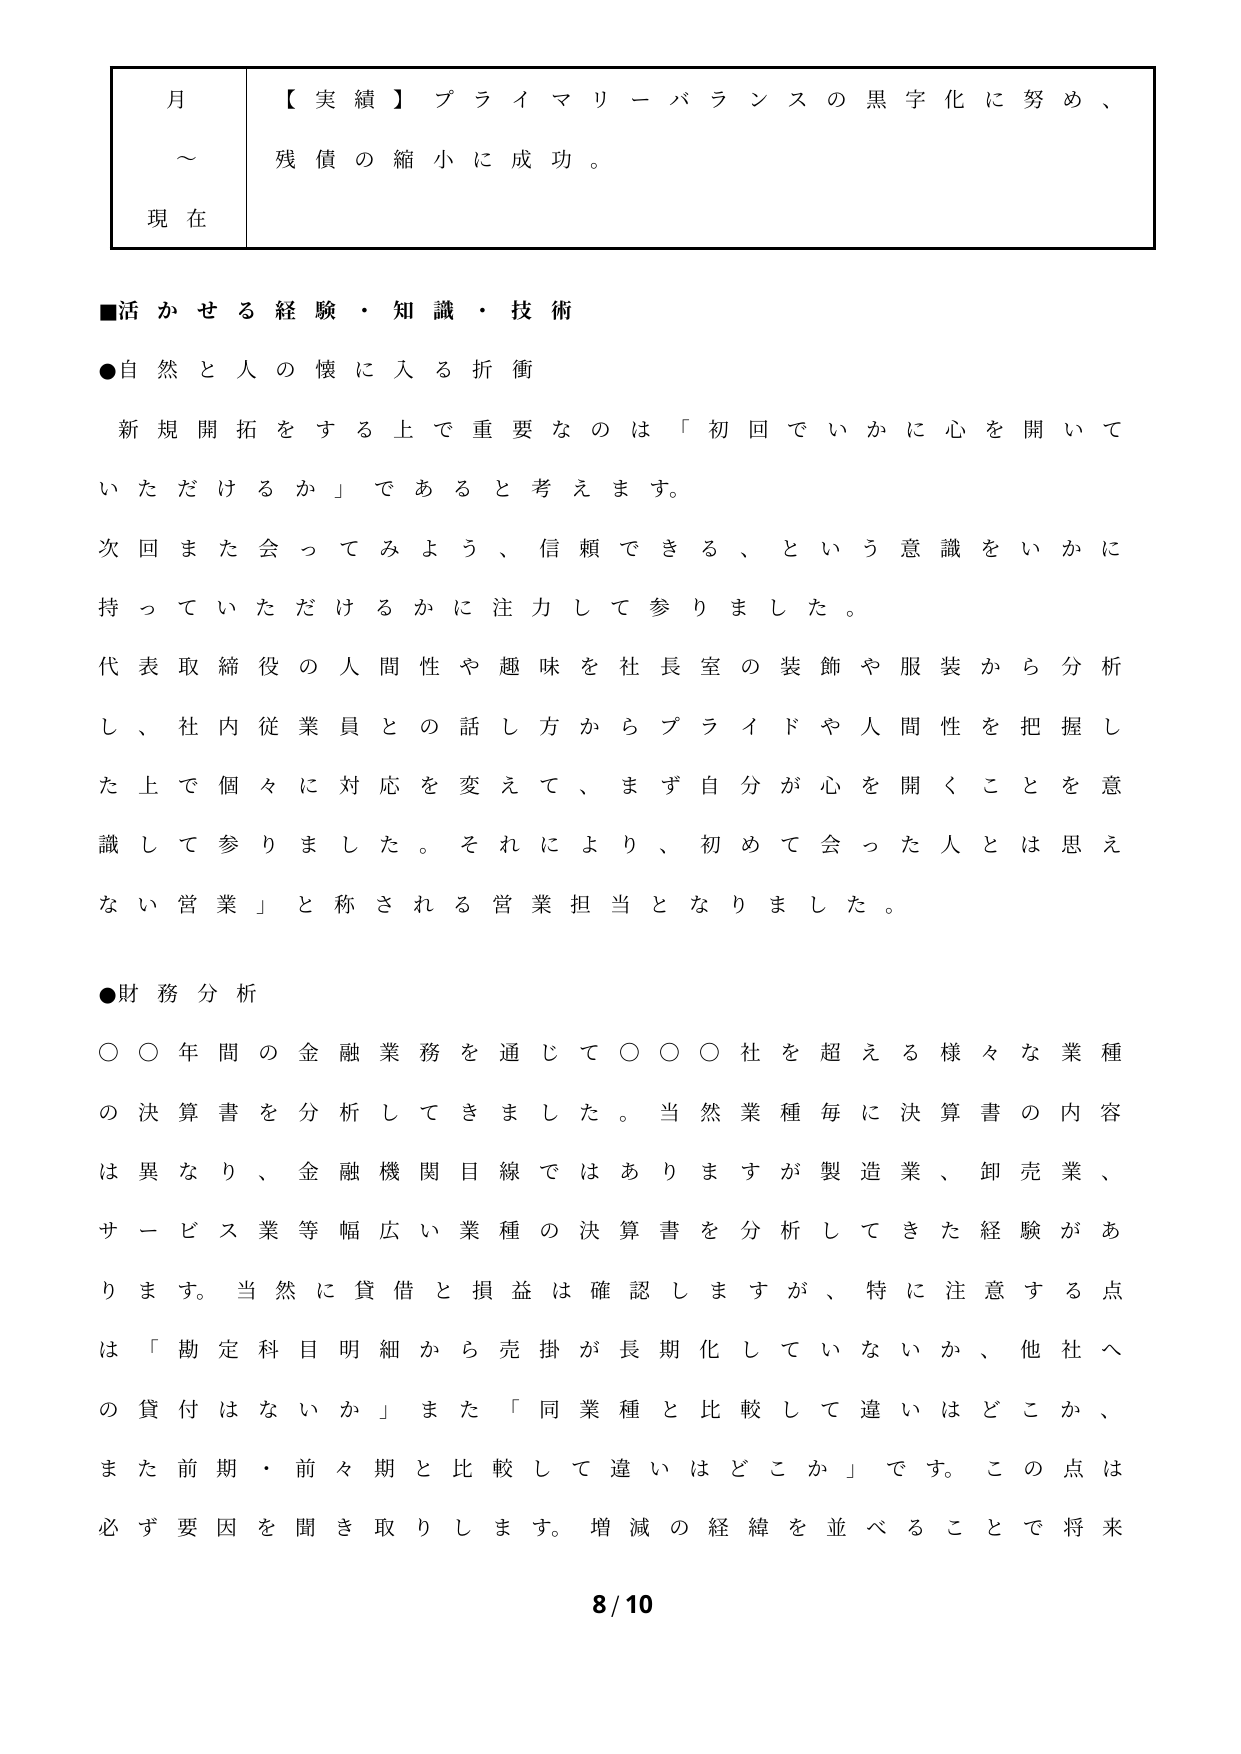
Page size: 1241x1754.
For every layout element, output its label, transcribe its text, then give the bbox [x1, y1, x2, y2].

text ■活かせる経験・知識・技術 ●自然と人の懐に入る折衝 [98, 280, 1142, 399]
text 次回また会ってみよう、信頼できる、という意識をいかに持っていただけるかに注力して参りました。 [98, 517, 1142, 636]
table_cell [247, 69, 1153, 247]
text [98, 1022, 1142, 1556]
table_cell 〇〇〇〇年〇月 ～ 現在 [113, 69, 246, 247]
text 新規開拓をする上で重要なのは「初回でいかに心を開いていただけるか」であると考えます。 [98, 399, 1142, 517]
text ●財務分析 [98, 963, 1142, 1022]
text 代表取締役の人間性や趣味を社長室の装飾や服装から分析し、社内従業員との話し方からプライドや人間性を把握した上で個々に対応を変えて、まず自分が心を開くことを意識して参りました。それにより、初めて会った人とは思えない営業」と称される営業担当となりました。 [98, 636, 1142, 933]
